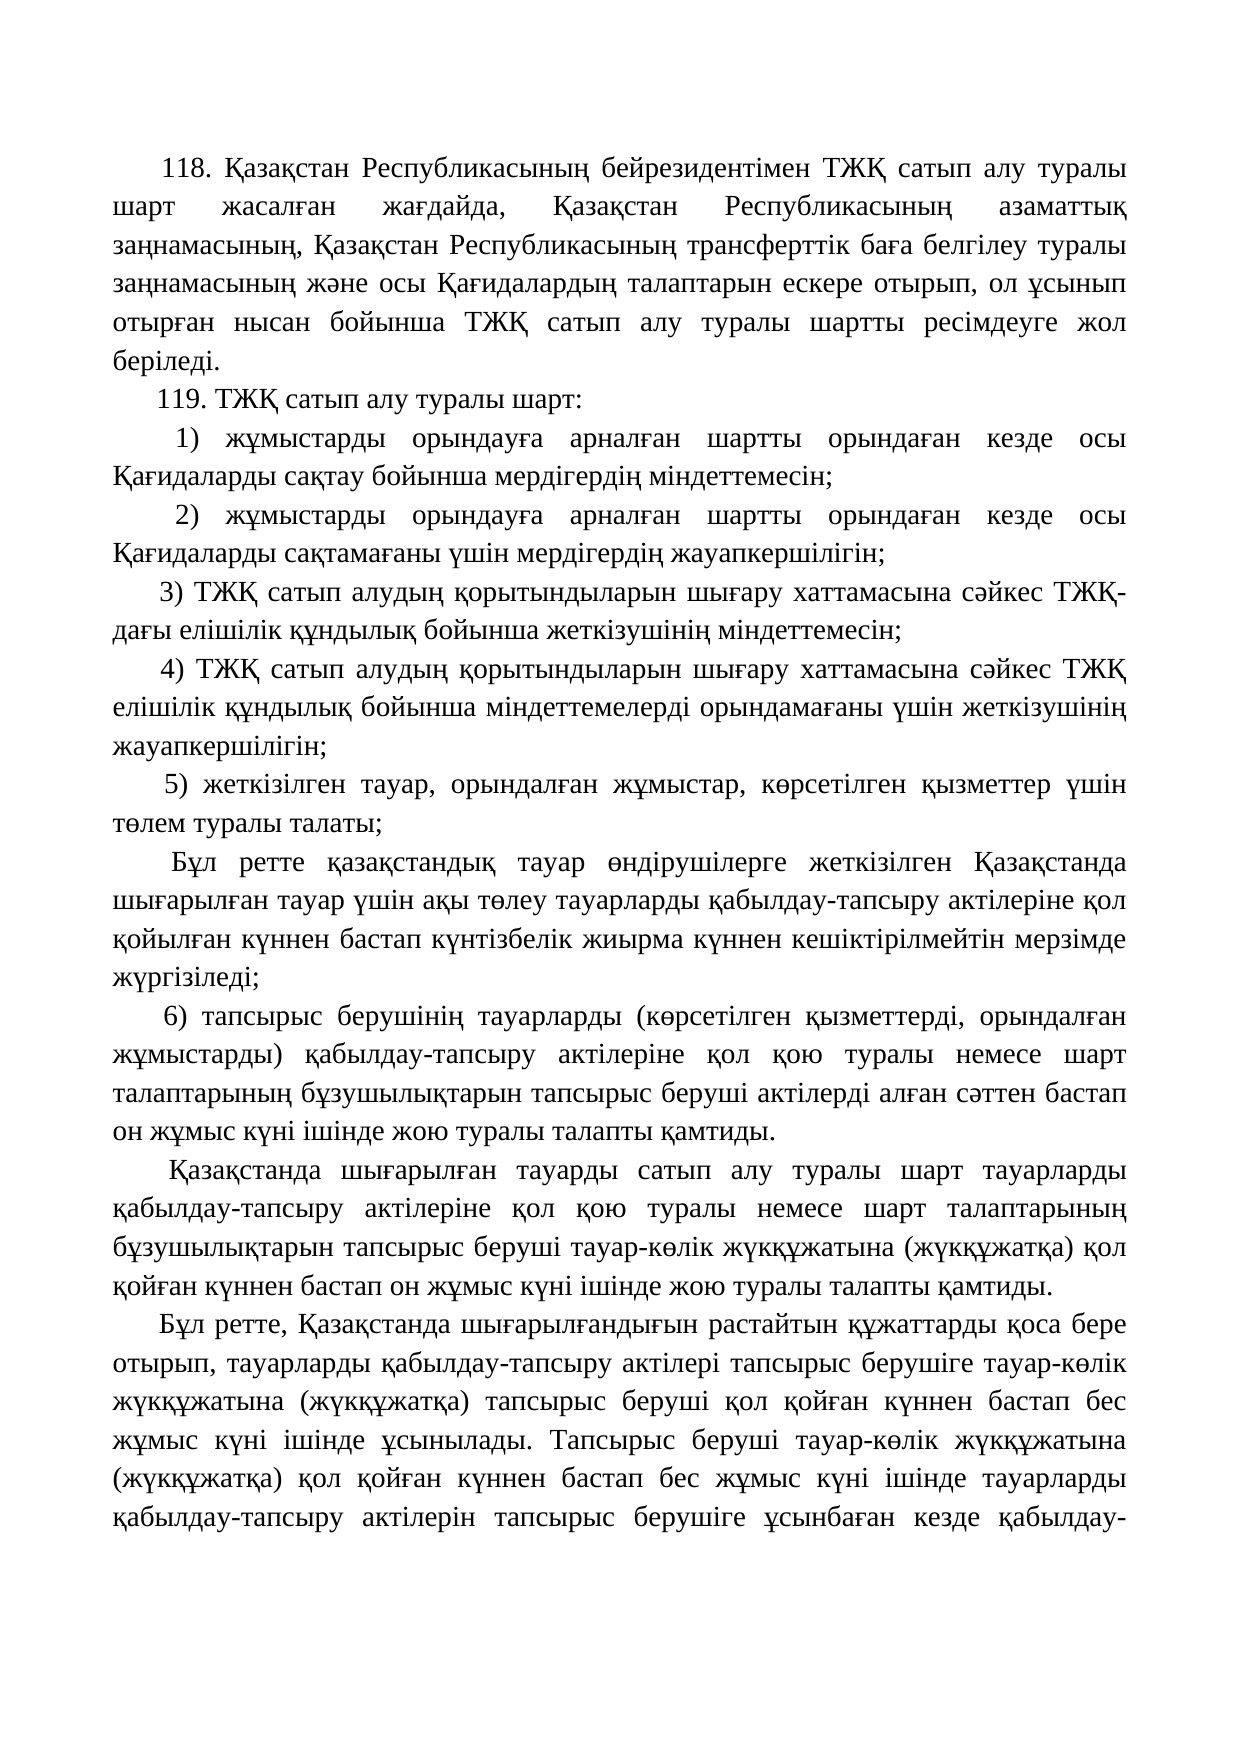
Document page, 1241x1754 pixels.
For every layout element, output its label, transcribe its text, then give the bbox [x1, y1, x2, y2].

text Бұл ретте қазақстандық тауар өндірушілерге жеткізілген Қазақстанда шығарылған тауар үшін ақы төлеу тауарларды қабылдау-тапсыру актілеріне қол қойылған күннен бастап күнтізбелік жиырма күннен кешіктірілмейтін мерзімде жүргізіледі; [112, 844, 1128, 993]
text 119. ТЖҚ сатып алу туралы шарт: [112, 381, 1128, 415]
text 5) жеткізілген тауар, орындалған жұмыстар, көрсетілген қызметтер үшін төлем туралы талаты; [112, 767, 1128, 839]
text 4) ТЖҚ сатып алудың қорытындыларын шығару хаттамасына сәйкес ТЖҚ елішілік құндылық бойынша міндеттемелерді орындамағаны үшін жеткізушінің жауапкершілігін; [112, 651, 1128, 762]
text 118. Қазақстан Республикасының бейрезидентімен ТЖҚ сатып алу туралы шарт жасалған жағдайда, Қазақстан Республикасының азаматтық заңнамасының, Қазақстан Республикасының трансферттік баға белгілеу туралы заңнамасының және осы Қағидалардың талаптарын ескере отырып, ол ұсынып отырған нысан бойынша ТЖҚ сатып алу туралы шартты ресімдеуге жол беріледі. [112, 150, 1128, 376]
text 2) жұмыстарды орындауға арналған шартты орындаған кезде осы Қағидаларды сақтамағаны үшін мердігердің жауапкершілігін; [112, 497, 1128, 569]
text 1) жұмыстарды орындауға арналған шартты орындаған кезде осы Қағидаларды сақтау бойынша мердігердің міндеттемесін; [112, 420, 1128, 492]
text 3) ТЖҚ сатып алудың қорытындыларын шығару хаттамасына сәйкес ТЖҚ-дағы елішілік құндылық бойынша жеткізушінің міндеттемесін; [112, 574, 1128, 646]
text Қазақстанда шығарылған тауарды сатып алу туралы шарт тауарларды қабылдау-тапсыру актілеріне қол қою туралы немесе шарт талаптарының бұзушылықтарын тапсырыс беруші тауар-көлік жүкқұжатына (жүкқұжатқа) қол қойған күннен бастап он жұмыс күні ішінде жою туралы талапты қамтиды. [112, 1152, 1128, 1301]
text 6) тапсырыс берушінің тауарларды (көрсетілген қызметтерді, орындалған жұмыстарды) қабылдау-тапсыру актілеріне қол қою туралы немесе шарт талаптарының бұзушылықтарын тапсырыс беруші актілерді алған сәттен бастап он жұмыс күні ішінде жою туралы талапты қамтиды. [112, 998, 1128, 1147]
